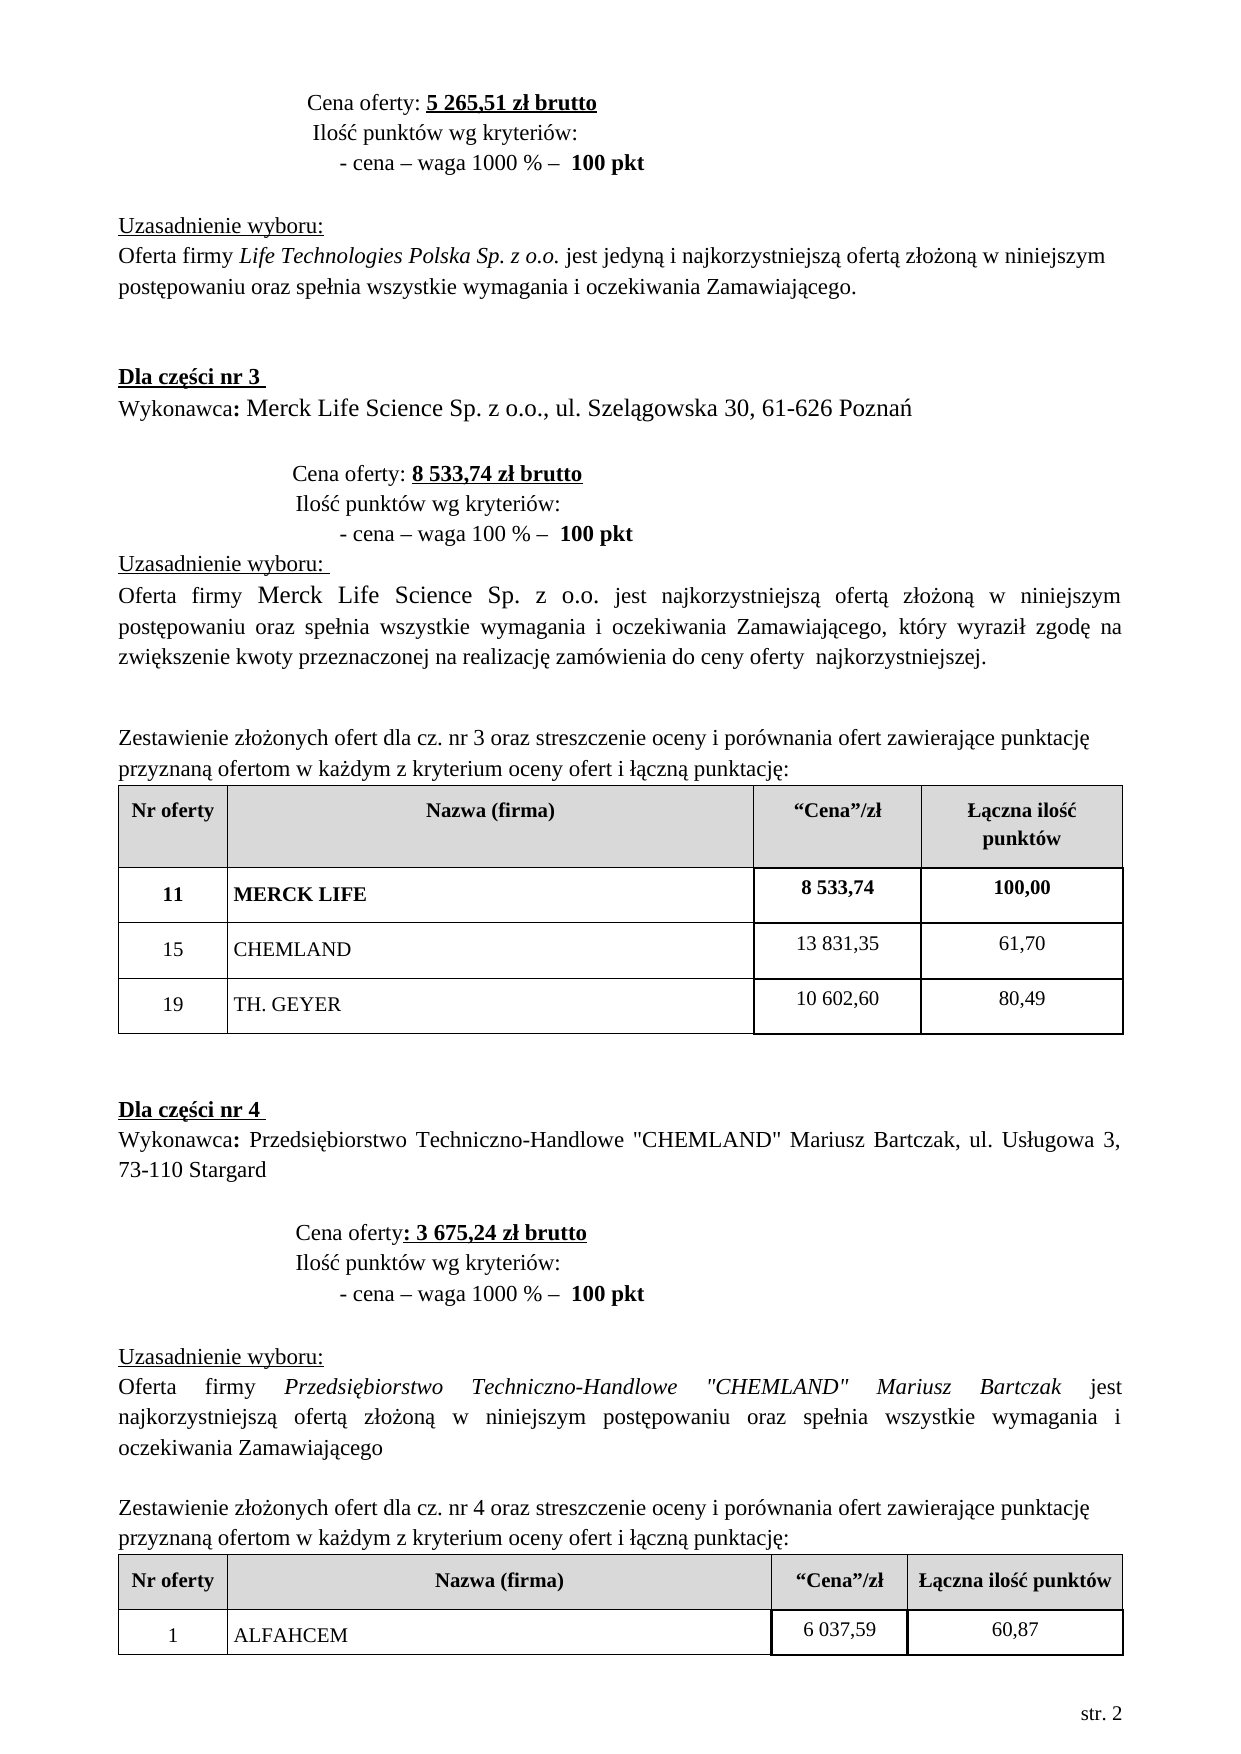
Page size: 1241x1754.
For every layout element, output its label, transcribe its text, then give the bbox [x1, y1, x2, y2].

table_cell TH. GEYER [228, 979, 753, 1033]
table_cell 60,87 [909, 1611, 1122, 1654]
text Ilość punktów wg kryteriów: [295, 1249, 1122, 1276]
text Zestawienie złożonych ofert dla cz. nr 4 oraz streszczenie oceny i porównania ofert zawierające punktację przyznaną ofertom w każdym z kryterium oceny ofert i łączną punktację: [118, 1494, 1111, 1551]
text - cena – waga 100 % – 100 pkt [295, 520, 1122, 546]
text - cena – waga 1000 % – 100 pkt [295, 1280, 1122, 1306]
text Uzasadnienie wyboru: Oferta firmy Life Technologies Polska Sp. z o.o. jest jedyną i najkorzystniejszą ofertą złożoną w niniejszym postępowaniu oraz spełnia wszystkie wymagania i oczekiwania Zamawiającego. [118, 212, 1122, 299]
table_header “Cena”/zł [754, 786, 921, 867]
text Uzasadnienie wyboru: [118, 1343, 1122, 1369]
text - cena – waga 1000 % – 100 pkt [295, 149, 1122, 175]
text Dla części nr 4 [118, 1096, 1122, 1122]
table_header Łączna ilość punktów [922, 786, 1122, 867]
text Dla części nr 3 [118, 363, 1122, 390]
table_header Nazwa (firma) [228, 1555, 771, 1609]
table_header Nr oferty [119, 1555, 227, 1609]
text Oferta firmy Przedsiębiorstwo Techniczno-Handlowe "CHEMLAND" Mariusz Bartczak jest najkorzystniejszą ofertą złożoną w niniejszym postępowaniu oraz spełnia wszystkie wymagania i oczekiwania Zamawiającego [118, 1373, 1122, 1460]
text Cena oferty: 5 265,51 zł brutto [295, 89, 1122, 115]
table_cell 10 602,60 [755, 980, 920, 1033]
text Cena oferty: 8 533,74 zł brutto [281, 459, 1122, 486]
text Ilość punktów wg kryteriów: [295, 119, 1122, 145]
table_header Nazwa (firma) [228, 786, 753, 867]
table_header Łączna ilość punktów [908, 1555, 1122, 1609]
table_cell MERCK LIFE [228, 868, 753, 922]
table_cell 80,49 [922, 980, 1122, 1033]
text Cena oferty: 3 675,24 zł brutto [295, 1219, 1122, 1246]
table_cell 11 [119, 868, 227, 922]
table_cell CHEMLAND [228, 923, 753, 978]
text Uzasadnienie wyboru: [118, 550, 1122, 577]
text Zestawienie złożonych ofert dla cz. nr 3 oraz streszczenie oceny i porównania ofert zawierające punktację przyznaną ofertom w każdym z kryterium oceny ofert i łączną punktację: [118, 724, 1111, 781]
table_cell 8 533,74 [755, 869, 920, 922]
text Oferta firmy Merck Life Science Sp. z o.o. jest najkorzystniejszą ofertą złożoną w niniejszym postępowaniu oraz spełnia wszystkie wymagania i oczekiwania Zamawiającego, który wyraził zgodę na zwiększenie kwoty przeznaczonej na realizację zamówienia do ceny oferty najkorzystniejszej. [118, 580, 1122, 669]
table_cell 15 [119, 923, 227, 978]
table_cell 100,00 [922, 869, 1122, 922]
table_cell ALFAHCEM [228, 1610, 770, 1654]
table_cell 1 [119, 1610, 227, 1654]
table_cell 61,70 [922, 924, 1122, 978]
table_cell 19 [119, 979, 227, 1033]
text Wykonawca: Merck Life Science Sp. z o.o., ul. Szelągowska 30, 61-626 Poznań [118, 393, 1122, 422]
table_header “Cena”/zł [772, 1555, 907, 1609]
table_header Nr oferty [119, 786, 227, 867]
text Ilość punktów wg kryteriów: [295, 490, 1122, 516]
table_cell 13 831,35 [755, 924, 920, 978]
text Wykonawca: Przedsiębiorstwo Techniczno-Handlowe "CHEMLAND" Mariusz Bartczak, ul. Usługowa 3, 73-110 Stargard [118, 1126, 1122, 1182]
table_cell 6 037,59 [773, 1611, 906, 1654]
